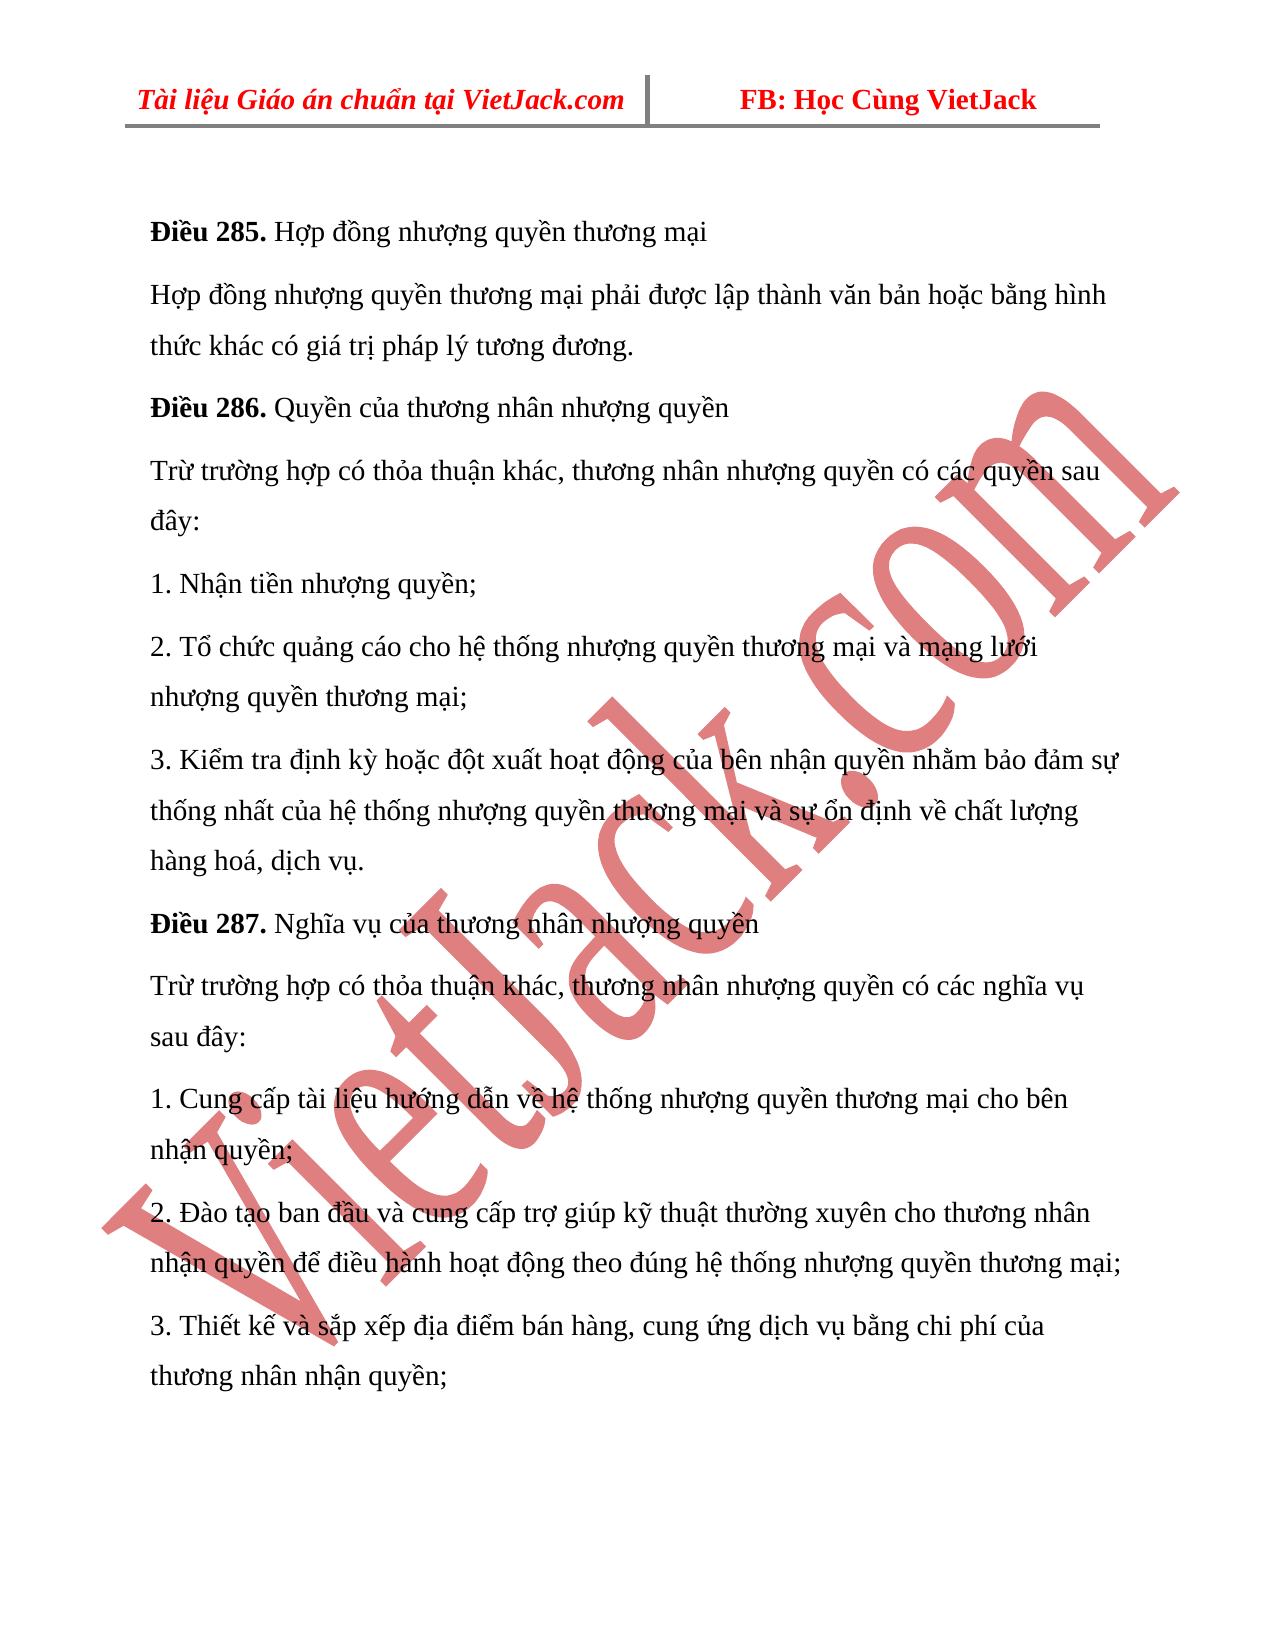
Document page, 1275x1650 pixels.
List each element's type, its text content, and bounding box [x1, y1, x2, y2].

text Hợp đồng nhượng quyền thương mại phải được lập thành văn bản hoặc bằng hình thức khác có giá trị pháp lý tương đương. [150, 277, 1125, 361]
text 3. Thiết kế và sắp xếp địa điểm bán hàng, cung ứng dịch vụ bằng chi phí của thương nhân nhận quyền; [150, 1308, 1125, 1392]
text Trừ trường hợp có thỏa thuận khác, thương nhân nhượng quyền có các nghĩa vụ sau đây: [150, 968, 1125, 1052]
text Điều 287. Nghĩa vụ của thương nhân nhượng quyền [150, 906, 1125, 939]
text 3. Kiểm tra định kỳ hoặc đột xuất hoạt động của bên nhận quyền nhằm bảo đảm sự thống nhất của hệ thống nhượng quyền thương mại và sự ổn định về chất lượng hàng hoá, dịch vụ. [150, 742, 1125, 876]
text Điều 285. Hợp đồng nhượng quyền thương mại [150, 214, 1125, 248]
text 1. Nhận tiền nhượng quyền; [150, 566, 1125, 600]
text 1. Cung cấp tài liệu hướng dẫn về hệ thống nhượng quyền thương mại cho bên nhận quyền; [150, 1082, 1125, 1166]
text Trừ trường hợp có thỏa thuận khác, thương nhân nhượng quyền có các quyền sau đây: [150, 453, 1125, 537]
text Điều 286. Quyền của thương nhân nhượng quyền [150, 390, 1125, 424]
text 2. Tổ chức quảng cáo cho hệ thống nhượng quyền thương mại và mạng lưới nhượng quyền thương mại; [150, 629, 1125, 713]
text 2. Đào tạo ban đầu và cung cấp trợ giúp kỹ thuật thường xuyên cho thương nhân nhận quyền để điều hành hoạt động theo đúng hệ thống nhượng quyền thương mại; [150, 1195, 1125, 1279]
